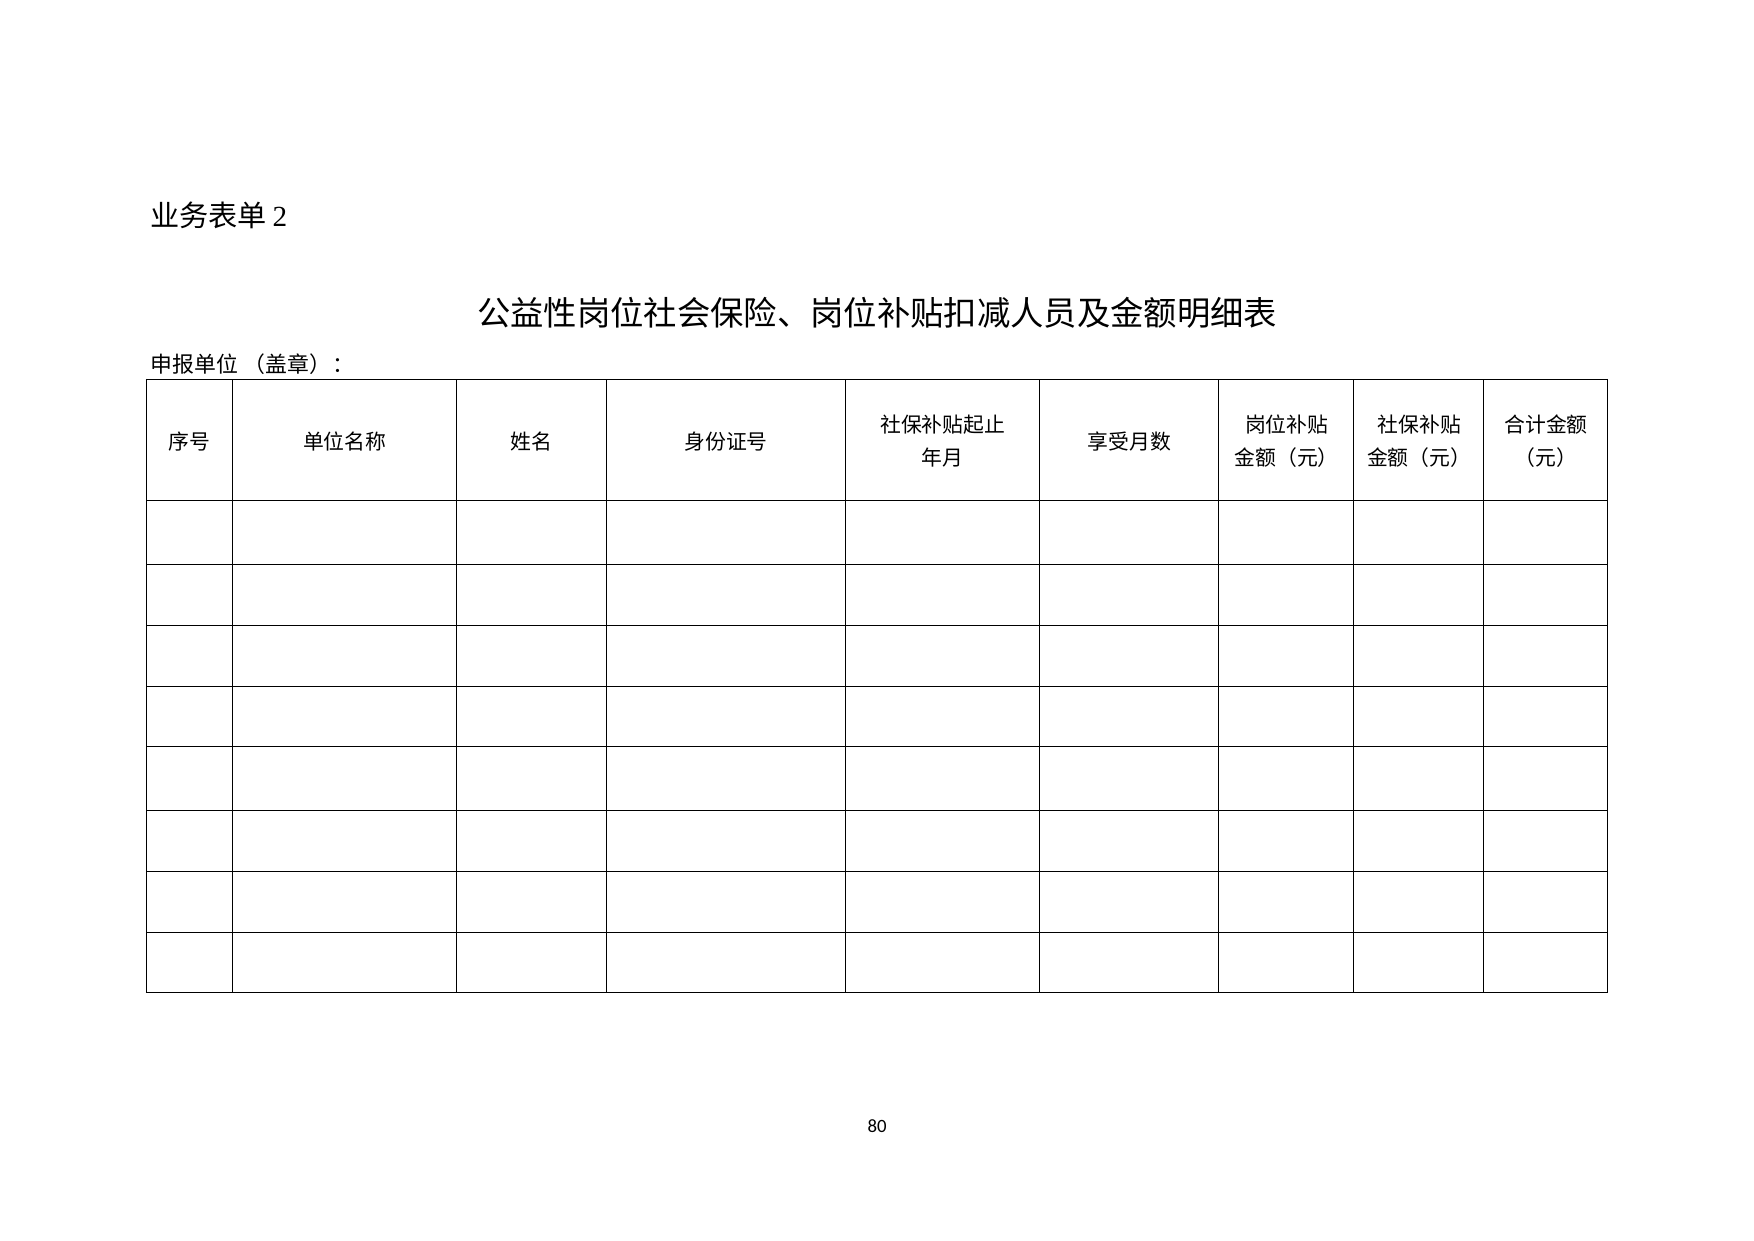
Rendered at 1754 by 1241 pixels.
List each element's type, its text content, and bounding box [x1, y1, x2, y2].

text 业务表单2 [150, 181, 1604, 246]
table_cell [1484, 565, 1607, 625]
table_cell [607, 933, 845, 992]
table_cell [607, 687, 845, 746]
table_header 身份证号 [607, 380, 845, 500]
table_cell [147, 687, 232, 746]
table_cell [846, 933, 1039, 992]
table_cell [607, 501, 845, 564]
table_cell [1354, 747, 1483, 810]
text 申报单位 （盖章）： [150, 346, 1604, 379]
table_cell [846, 565, 1039, 625]
table_cell [607, 565, 845, 625]
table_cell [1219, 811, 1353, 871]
table_cell [457, 626, 606, 686]
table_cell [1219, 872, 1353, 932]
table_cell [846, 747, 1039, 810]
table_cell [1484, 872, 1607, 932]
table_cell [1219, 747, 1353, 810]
table_cell [1040, 565, 1218, 625]
table_cell [1354, 626, 1483, 686]
table_cell [147, 565, 232, 625]
table_cell [846, 626, 1039, 686]
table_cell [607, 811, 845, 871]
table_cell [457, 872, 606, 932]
table_cell [233, 687, 456, 746]
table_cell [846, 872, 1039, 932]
table_cell [607, 626, 845, 686]
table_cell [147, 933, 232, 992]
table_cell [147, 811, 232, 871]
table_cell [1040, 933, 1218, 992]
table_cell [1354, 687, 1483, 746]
table_cell [233, 501, 456, 564]
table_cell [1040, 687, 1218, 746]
table_header 合计金额（元） [1484, 380, 1607, 500]
table_cell [1040, 501, 1218, 564]
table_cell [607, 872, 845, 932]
table_header 岗位补贴 金额（元） [1219, 380, 1353, 500]
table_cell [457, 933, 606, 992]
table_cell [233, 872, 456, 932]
table_cell [457, 565, 606, 625]
table_cell [846, 501, 1039, 564]
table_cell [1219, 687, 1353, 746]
table_cell [1484, 626, 1607, 686]
table_cell [1040, 626, 1218, 686]
table_header 享受月数 [1040, 380, 1218, 500]
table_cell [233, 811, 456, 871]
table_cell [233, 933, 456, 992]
table_cell [1354, 501, 1483, 564]
table_header 社保补贴起止 年月 [846, 380, 1039, 500]
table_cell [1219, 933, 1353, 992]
table_cell [1219, 565, 1353, 625]
table_cell [147, 501, 232, 564]
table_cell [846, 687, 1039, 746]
table_cell [1219, 501, 1353, 564]
table_cell [457, 501, 606, 564]
table_cell [1484, 501, 1607, 564]
table_cell [457, 687, 606, 746]
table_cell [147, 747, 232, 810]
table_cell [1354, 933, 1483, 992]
table_cell [147, 626, 232, 686]
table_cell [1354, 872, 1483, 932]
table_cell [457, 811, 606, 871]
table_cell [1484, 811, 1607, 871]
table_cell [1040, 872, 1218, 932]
table_header 序号 [147, 380, 232, 500]
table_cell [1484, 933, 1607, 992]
table_cell [1354, 565, 1483, 625]
table_cell [233, 626, 456, 686]
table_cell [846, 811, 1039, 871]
table_header 姓名 [457, 380, 606, 500]
table_cell [1219, 626, 1353, 686]
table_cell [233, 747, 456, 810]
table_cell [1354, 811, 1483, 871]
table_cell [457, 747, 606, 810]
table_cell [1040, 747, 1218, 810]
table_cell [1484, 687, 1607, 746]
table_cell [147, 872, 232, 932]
table_header 社保补贴 金额（元） [1354, 380, 1483, 500]
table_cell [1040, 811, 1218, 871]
table_cell [233, 565, 456, 625]
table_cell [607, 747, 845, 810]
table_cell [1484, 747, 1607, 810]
text 公益性岗位社会保险、岗位补贴扣减人员及金额明细表 [150, 279, 1604, 344]
table_header 单位名称 [233, 380, 456, 500]
